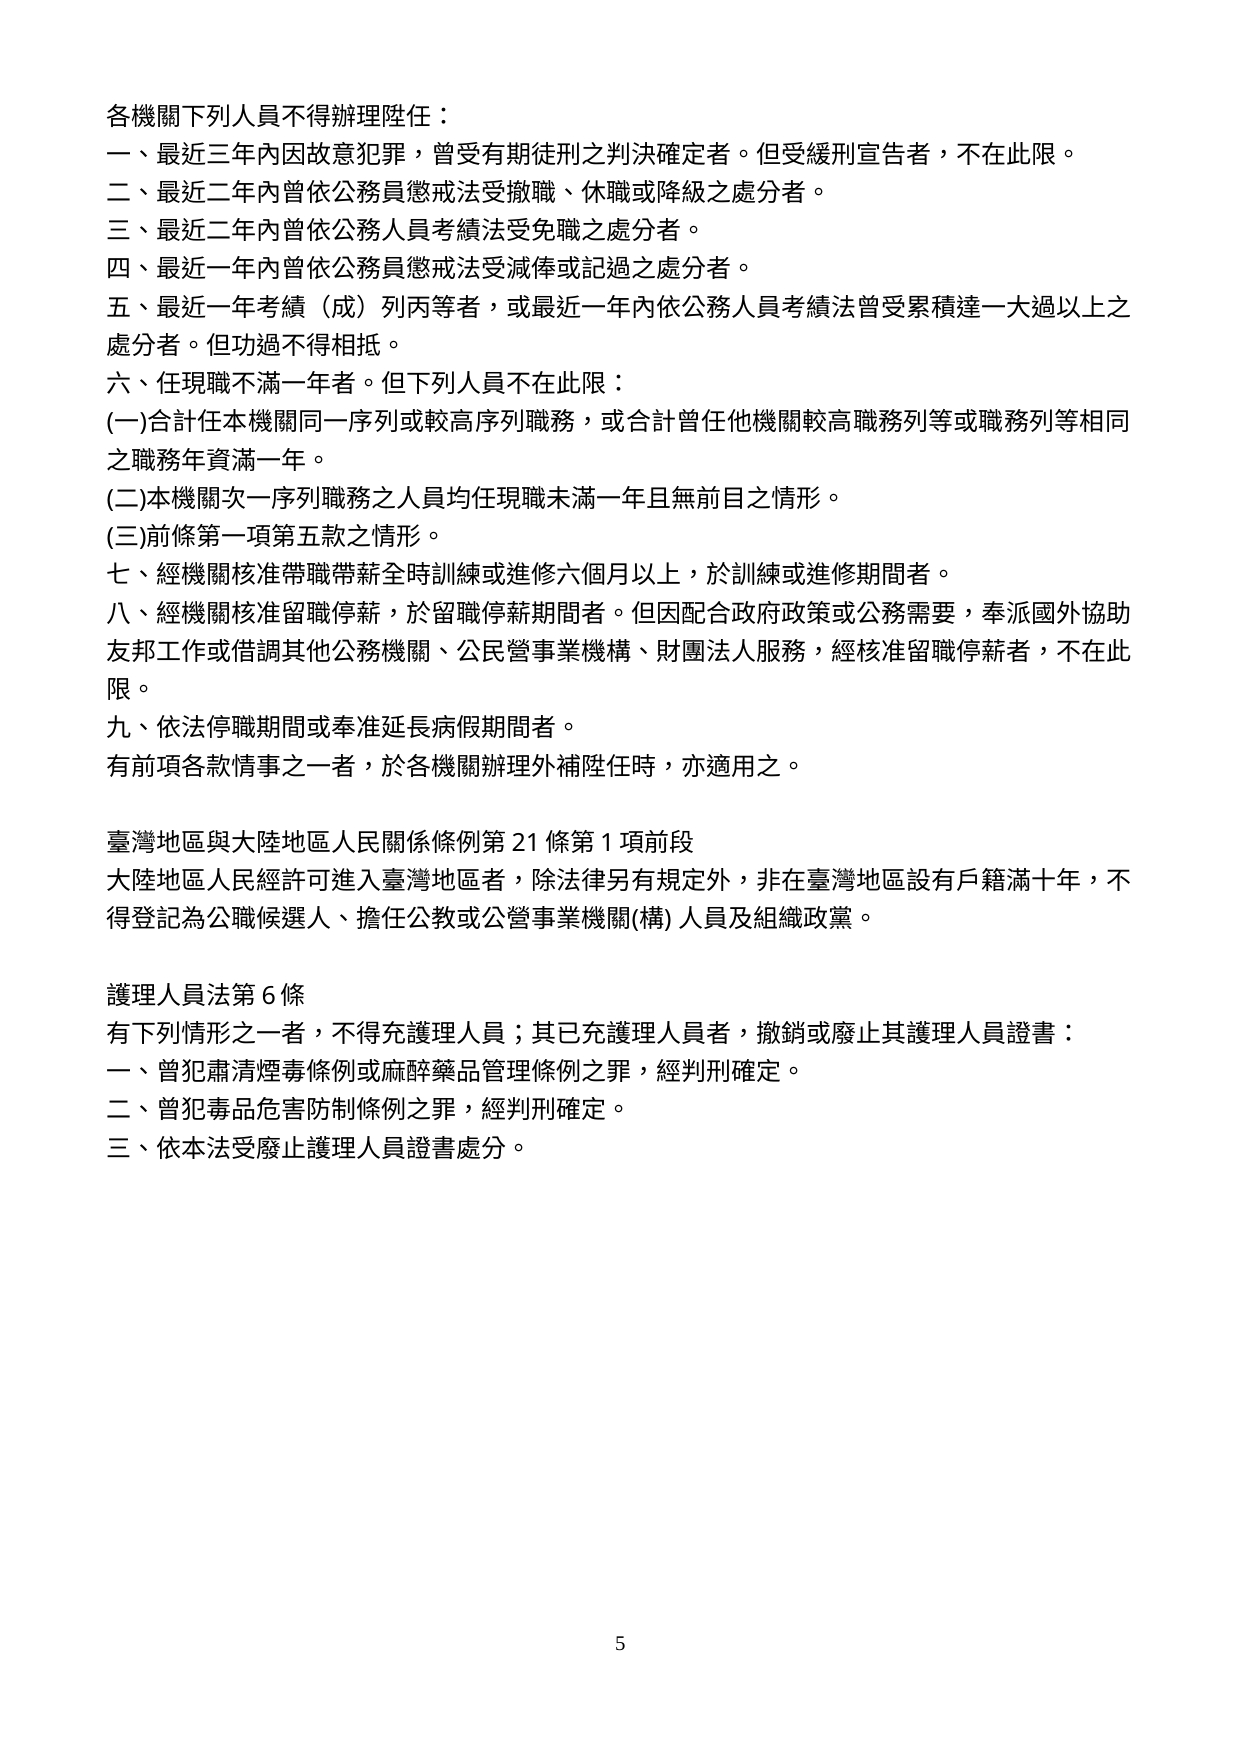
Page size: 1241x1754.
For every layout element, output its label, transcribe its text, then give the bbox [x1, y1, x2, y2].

text 八、經機關核准留職停薪，於留職停薪期間者。但因配合政府政策或公務需要，奉派國外協助友邦工作或借調其他公務機關、公民營事業機構、財團法人服務，經核准留職停薪者，不在此限。 [106, 592, 1134, 707]
text 有前項各款情事之一者，於各機關辦理外補陞任時，亦適用之。 [106, 745, 1134, 783]
text 一、曾犯肅清煙毒條例或麻醉藥品管理條例之罪，經判刑確定。 [106, 1051, 1134, 1089]
text 三、依本法受廢止護理人員證書處分。 [106, 1127, 1134, 1166]
text 五、最近一年考績（成）列丙等者，或最近一年內依公務人員考績法曾受累積達一大過以上之處分者。但功過不得相抵。 [106, 286, 1134, 363]
text 九、依法停職期間或奉准延長病假期間者。 [106, 707, 1134, 745]
text 二、曾犯毒品危害防制條例之罪，經判刑確定。 [106, 1089, 1134, 1127]
text 大陸地區人民經許可進入臺灣地區者，除法律另有規定外，非在臺灣地區設有戶籍滿十年，不得登記為公職候選人、擔任公教或公營事業機關(構) 人員及組織政黨。 [106, 860, 1134, 936]
text (三)前條第一項第五款之情形。 [106, 516, 1134, 554]
text (一)合計任本機關同一序列或較高序列職務，或合計曾任他機關較高職務列等或職務列等相同之職務年資滿一年。 [106, 401, 1134, 477]
text 二、最近二年內曾依公務員懲戒法受撤職、休職或降級之處分者。 [106, 172, 1134, 210]
text 三、最近二年內曾依公務人員考績法受免職之處分者。 [106, 210, 1134, 248]
text 護理人員法第6條 [106, 974, 1134, 1013]
text 一、最近三年內因故意犯罪，曾受有期徒刑之判決確定者。但受緩刑宣告者，不在此限。 [106, 133, 1134, 172]
text 六、任現職不滿一年者。但下列人員不在此限： [106, 363, 1134, 401]
text 各機關下列人員不得辦理陞任： [106, 95, 1134, 133]
text (二)本機關次一序列職務之人員均任現職未滿一年且無前目之情形。 [106, 477, 1134, 516]
text 臺灣地區與大陸地區人民關係條例第21條第1項前段 [106, 821, 1134, 860]
text 有下列情形之一者，不得充護理人員；其已充護理人員者，撤銷或廢止其護理人員證書： [106, 1013, 1134, 1051]
text 七、經機關核准帶職帶薪全時訓練或進修六個月以上，於訓練或進修期間者。 [106, 554, 1134, 592]
text 四、最近一年內曾依公務員懲戒法受減俸或記過之處分者。 [106, 248, 1134, 286]
